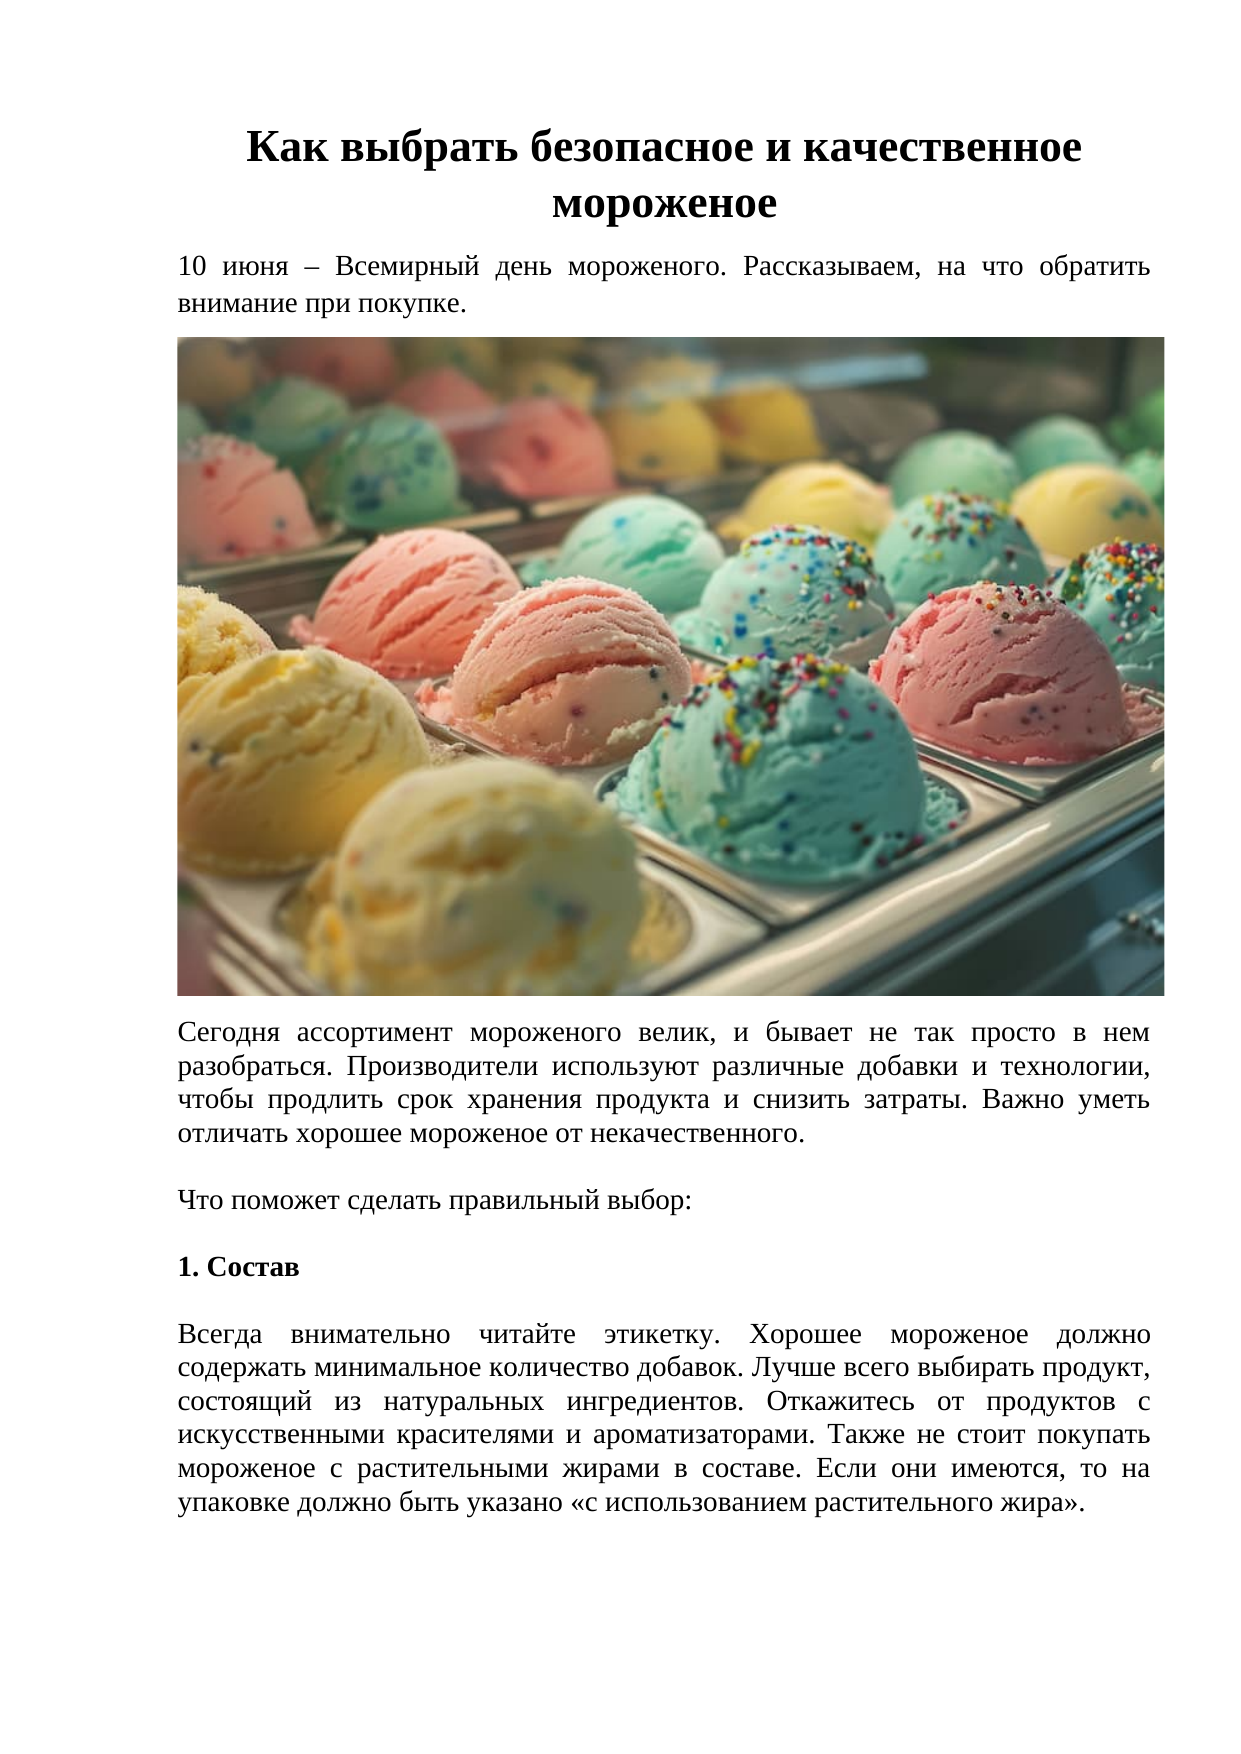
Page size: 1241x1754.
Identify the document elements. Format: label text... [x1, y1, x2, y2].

text Как выбрать безопасное и качественное мороженое [177, 118, 1152, 228]
text 1. Состав [177, 1249, 1152, 1282]
text 10 июня – Всемирный день мороженого. Рассказываем, на что обратить внимание при покупке. [177, 248, 1152, 318]
text Всегда внимательно читайте этикетку. Хорошее мороженое должно содержать минимальное количество добавок. Лучше всего выбирать продукт, состоящий из натуральных ингредиентов. Откажитесь от продуктов с искусственными красителями и ароматизаторами. Также не стоит покупать мороженое с растительными жирами в составе. Если они имеются, то на упаковке должно быть указано «с использованием растительного жира». [177, 1316, 1152, 1517]
text Сегодня ассортимент мороженого велик, и бывает не так просто в нем разобраться. Производители используют различные добавки и технологии, чтобы продлить срок хранения продукта и снизить затраты. Важно уметь отличать хорошее мороженое от некачественного. [177, 1014, 1152, 1148]
text Что поможет сделать правильный выбор: [177, 1182, 1152, 1215]
picture [177, 337, 1165, 996]
